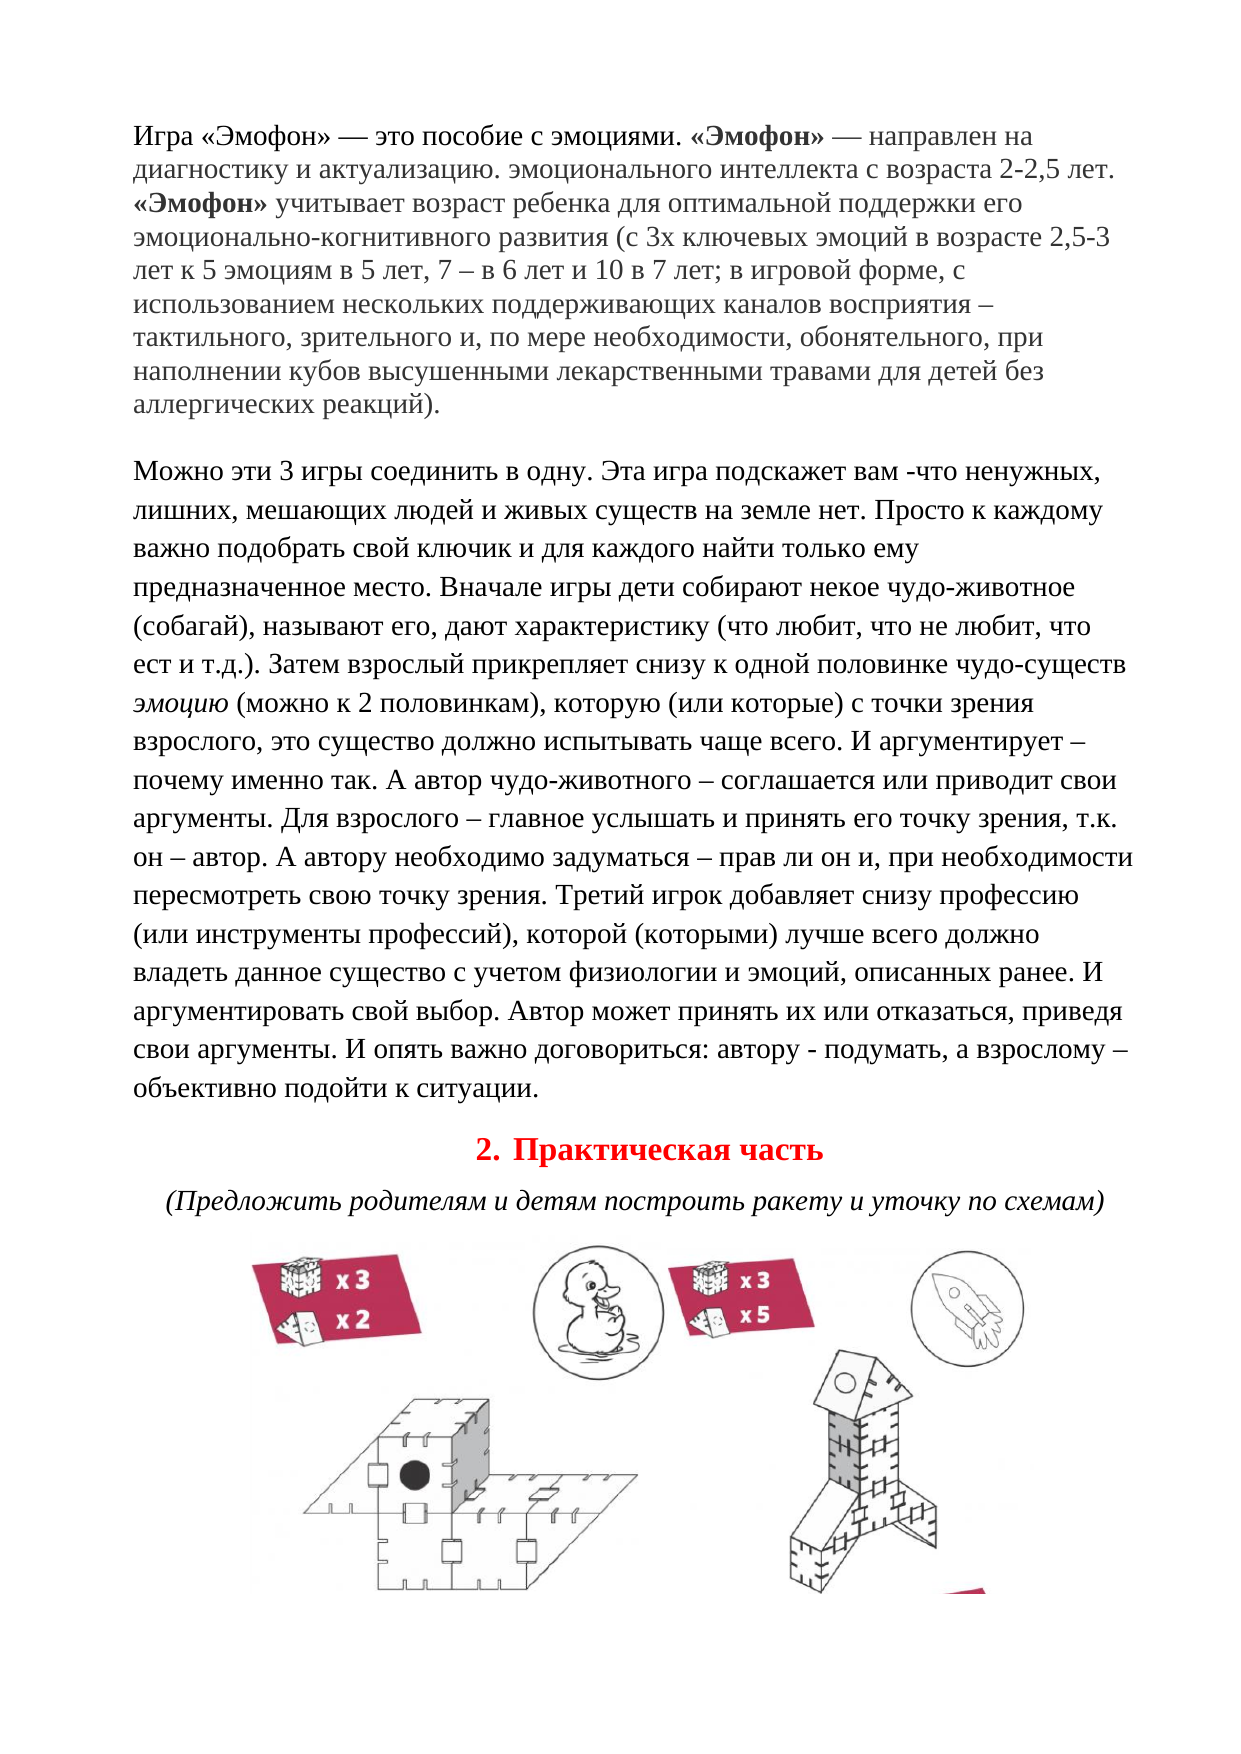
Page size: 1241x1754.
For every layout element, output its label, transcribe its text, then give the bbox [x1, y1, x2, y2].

picture [250, 1232, 1034, 1594]
text «Эмофон» учитывает возраст ребенка для оптимальной поддержки его эмоционально-когнитивного развития (с 3х ключевых эмоций в возрасте 2,5-3 лет к 5 эмоциям в 5 лет, 7 – в 6 лет и 10 в 7 лет; в игровой форме, с использованием нескольких поддерживающих каналов восприятия – тактильного, зрительного и, по мере необходимости, обонятельного, при наполнении кубов высушенными лекарственными травами для детей без аллергических реакций). [133, 185, 1137, 420]
list Практическая часть [170, 1129, 1137, 1168]
text Можно эти 3 игры соединить в одну. Эта игра подскажет вам -что ненужных, лишних, мешающих людей и живых существ на земле нет. Просто к каждому важно подобрать свой ключик и для каждого найти только ему предназначенное место. Вначале игры дети собирают некое чудо-животное (собагай), называют его, дают характеристику (что любит, что не любит, что ест и т.д.). Затем взрослый прикрепляет снизу к одной половинке чудо-существ эмоцию (можно к 2 половинкам), которую (или которые) с точки зрения взрослого, это существо должно испытывать чаще всего. И аргументирует – почему именно так. А автор чудо-животного – соглашается или приводит свои аргументы. Для взрослого – главное услышать и принять его точку зрения, т.к. он – автор. А автору необходимо задуматься – прав ли он и, при необходимости пересмотреть свою точку зрения. Третий игрок добавляет снизу профессию (или инструменты профессий), которой (которыми) лучше всего должно владеть данное существо с учетом физиологии и эмоций, описанных ранее. И аргументировать свой выбор. Автор может принять их или отказаться, приведя свои аргументы. И опять важно договориться: автору - подумать, а взрослому – объективно подойти к ситуации. [133, 453, 1137, 1104]
text (Предложить родителям и детям построить ракету и уточку по схемам) [133, 1183, 1137, 1217]
text Игра «Эмофон» — это пособие с эмоциями. «Эмофон» — направлен на диагностику и актуализацию. эмоционального интеллекта с возраста 2-2,5 лет. [133, 118, 1137, 185]
